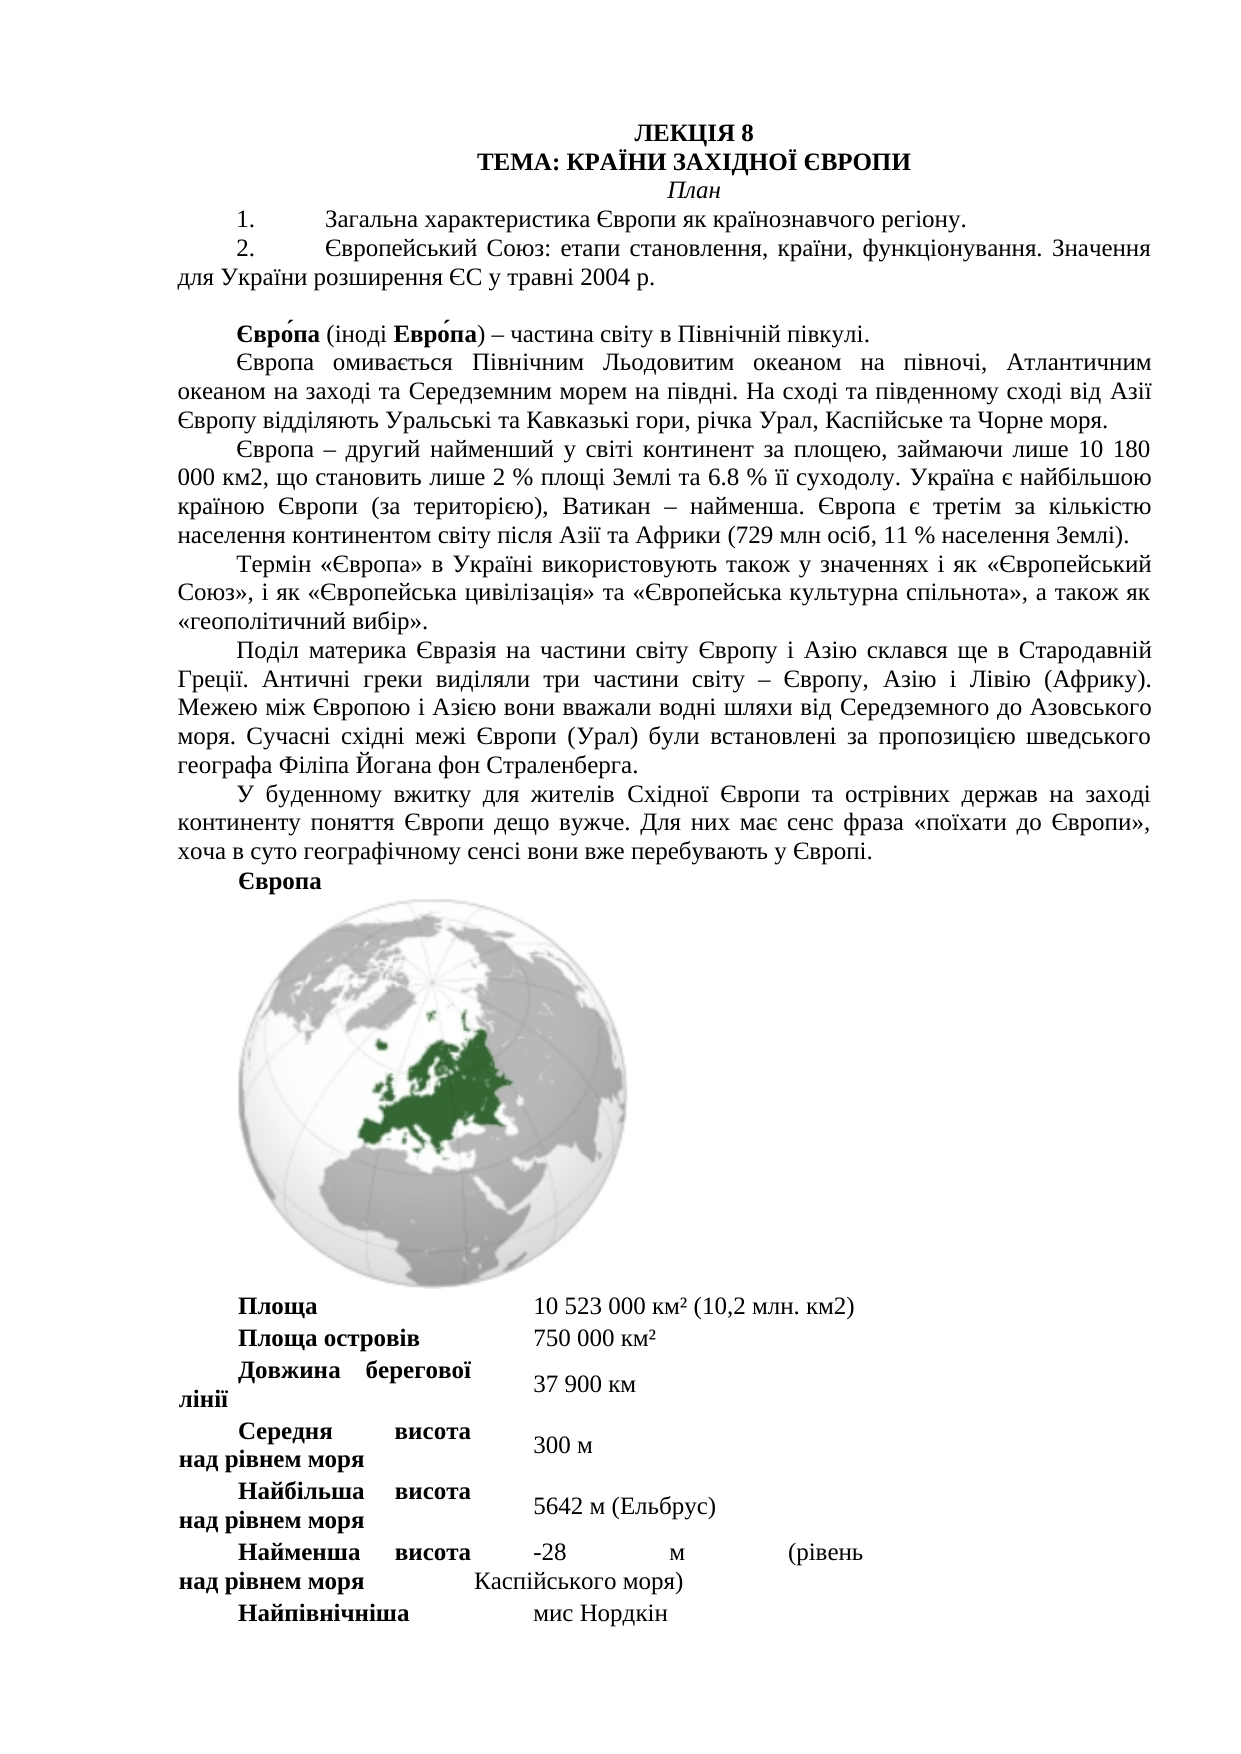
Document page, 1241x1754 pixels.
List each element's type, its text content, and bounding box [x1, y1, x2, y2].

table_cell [473, 1596, 865, 1628]
list Загальна характеристика Європи як країнознавчого регіону. [177, 204, 1152, 233]
table_cell 37 900 км [473, 1354, 865, 1414]
table_cell Площа островів [177, 1322, 472, 1354]
table_cell Найменша висота над рівнем моря [177, 1536, 472, 1596]
table_cell Середня висота над рівнем моря [177, 1414, 472, 1475]
table_cell -28 м (рівень Каспійського моря) [473, 1536, 865, 1596]
table_cell Найбільша висота над рівнем моря [177, 1475, 472, 1536]
table_cell [177, 897, 865, 1290]
table_cell 5642 м (Ельбрус) [473, 1475, 865, 1536]
text Поділ материка Євразія на частини світу Європу і Азію склався ще в Стародавній Греції. Античні греки виділяли три частини світу – Європу, Азію і Лівію (Африку). Межею між Європою і Азією вони вважали водні шляхи від Середземного до Азовського моря. Сучасні східні межі Європи (Урал) були встановлені за пропозицією шведського географа Філіпа Йогана фон Страленберга. [177, 635, 1152, 779]
list Європейський Союз: етапи становлення, країни, функціонування. Значення для України розширення ЄС у травні 2004 р. [177, 233, 1152, 291]
text Європа – другий найменший у світі континент за площею, займаючи лише 10 180 000 км2, що становить лише 2 % площі Землі та 6.8 % її суходолу. Україна є найбільшою країною Європи (за територією), Ватикан – найменша. Європа є третім за кількістю населення континентом світу після Азії та Африки (729 млн осіб, 11 % населення Землі). [177, 434, 1152, 549]
text Термін «Європа» в Україні використовують також у значеннях і як «Європейський Союз», і як «Європейська цивілізація» та «Європейська культурна спільнота», а також як «геополітичний вибір». [177, 549, 1152, 635]
text Тема: країни західної європи [177, 147, 1152, 176]
text Європа омивається Північним Льодовитим океаном на півночі, Атлантичним океаном на заході та Середземним морем на півдні. На сході та південному сході від Азії Європу відділяють Уральські та Кавказькі гори, річка Урал, Каспійське та Чорне моря. [177, 347, 1152, 434]
text Лекція 8 [177, 118, 1152, 147]
text У буденному вжитку для жителів Східної Європи та острівних держав на заході континенту поняття Європи дещо вужче. Для них має сенс фраза «поїхати до Європи», хоча в суто географічному сенсі вони вже перебувають у Європі. [177, 779, 1152, 865]
table_header Європа [177, 865, 865, 897]
text Євро́па (іноді Евро́па) – частина світу в Північній півкулі. [177, 319, 1152, 347]
table_cell 10 523 000 км² (10,2 млн. км2) [473, 1290, 865, 1322]
table_cell Найпівнічніша точка [177, 1596, 472, 1628]
table_cell 750 000 км² [473, 1322, 865, 1354]
table_cell Площа [177, 1290, 472, 1322]
table_cell 300 м [473, 1414, 865, 1475]
text План [177, 176, 1152, 204]
table_cell Довжина берегової лінії [177, 1354, 472, 1414]
picture [237, 898, 628, 1289]
